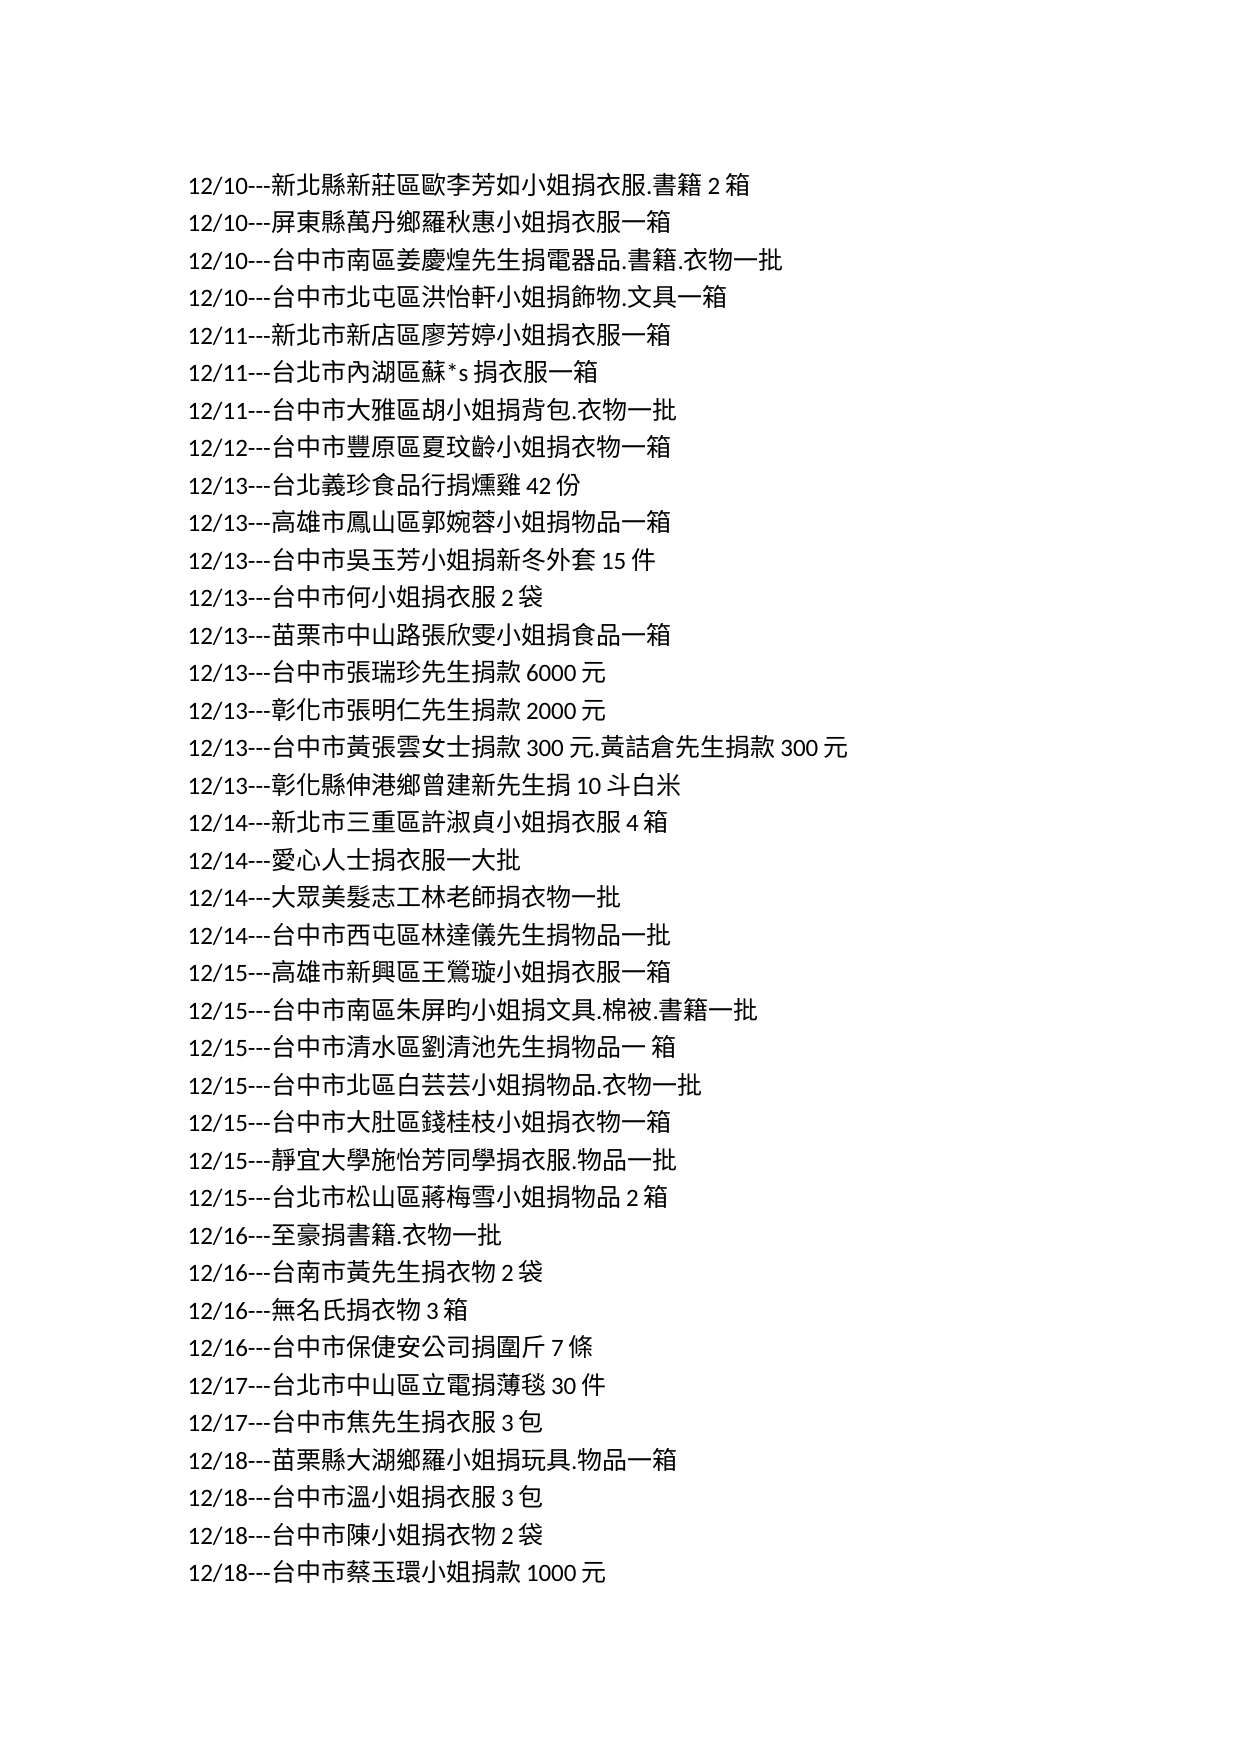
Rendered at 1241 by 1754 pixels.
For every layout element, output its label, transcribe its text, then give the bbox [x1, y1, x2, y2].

text 12/12---台中市豐原區夏玟齡小姐捐衣物一箱 [187, 427, 1053, 464]
text 12/14---大眾美髮志工林老師捐衣物一批 [187, 877, 1053, 914]
text 12/15---台中市南區朱屏昀小姐捐文具.棉被.書籍一批 [187, 989, 1053, 1027]
text 12/10---屏東縣萬丹鄉羅秋惠小姐捐衣服一箱 [187, 202, 1053, 239]
text 12/14---台中市西屯區林達儀先生捐物品一批 [187, 914, 1053, 952]
text 12/18---台中市陳小姐捐衣物2袋 [187, 1514, 1053, 1552]
text 12/13---台中市黃張雲女士捐款300元.黃詰倉先生捐款300元 [187, 727, 1053, 764]
text 12/15---台中市大肚區錢桂枝小姐捐衣物一箱 [187, 1102, 1053, 1139]
text 12/10---新北縣新莊區歐李芳如小姐捐衣服.書籍2箱 [187, 164, 1053, 202]
text 12/13---台中市何小姐捐衣服2袋 [187, 577, 1053, 614]
text 12/15---台中市北區白芸芸小姐捐物品.衣物一批 [187, 1064, 1053, 1102]
text 12/11---台中市大雅區胡小姐捐背包.衣物一批 [187, 389, 1053, 427]
text 12/11---新北市新店區廖芳婷小姐捐衣服一箱 [187, 314, 1053, 352]
text 12/18---苗栗縣大湖鄉羅小姐捐玩具.物品一箱 [187, 1439, 1053, 1477]
text 12/15---台中市清水區劉清池先生捐物品一 箱 [187, 1027, 1053, 1064]
text 12/15---台北市松山區蔣梅雪小姐捐物品2箱 [187, 1177, 1053, 1214]
text 12/16---台南市黃先生捐衣物2袋 [187, 1252, 1053, 1289]
text 12/17---台北市中山區立電捐薄毯30件 [187, 1364, 1053, 1402]
text 12/16---至豪捐書籍.衣物一批 [187, 1214, 1053, 1252]
text 12/11---台北市內湖區蘇*s捐衣服一箱 [187, 352, 1053, 389]
text 12/13---高雄市鳳山區郭婉蓉小姐捐物品一箱 [187, 502, 1053, 539]
text 12/18---台中市溫小姐捐衣服3包 [187, 1477, 1053, 1514]
text 12/13---苗栗市中山路張欣雯小姐捐食品一箱 [187, 614, 1053, 652]
text 12/13---彰化市張明仁先生捐款2000元 [187, 689, 1053, 727]
text 12/10---台中市南區姜慶煌先生捐電器品.書籍.衣物一批 [187, 239, 1053, 277]
text 12/13---彰化縣伸港鄉曾建新先生捐10斗白米 [187, 764, 1053, 802]
text 12/15---靜宜大學施怡芳同學捐衣服.物品一批 [187, 1139, 1053, 1177]
text 12/10---台中市北屯區洪怡軒小姐捐飾物.文具一箱 [187, 277, 1053, 314]
text 12/14---新北市三重區許淑貞小姐捐衣服4箱 [187, 802, 1053, 839]
text 12/14---愛心人士捐衣服一大批 [187, 839, 1053, 877]
text 12/13---台中市張瑞珍先生捐款6000元 [187, 652, 1053, 689]
text 12/18---台中市蔡玉環小姐捐款1000元 [187, 1552, 1053, 1589]
text 12/16---無名氏捐衣物3箱 [187, 1289, 1053, 1327]
text 12/15---高雄市新興區王鶯璇小姐捐衣服一箱 [187, 952, 1053, 989]
text 12/13---台中市吳玉芳小姐捐新冬外套15件 [187, 539, 1053, 577]
text 12/17---台中市焦先生捐衣服3包 [187, 1402, 1053, 1439]
text 12/13---台北義珍食品行捐燻雞42份 [187, 464, 1053, 502]
text 12/16---台中市保倢安公司捐圍斤7條 [187, 1327, 1053, 1364]
